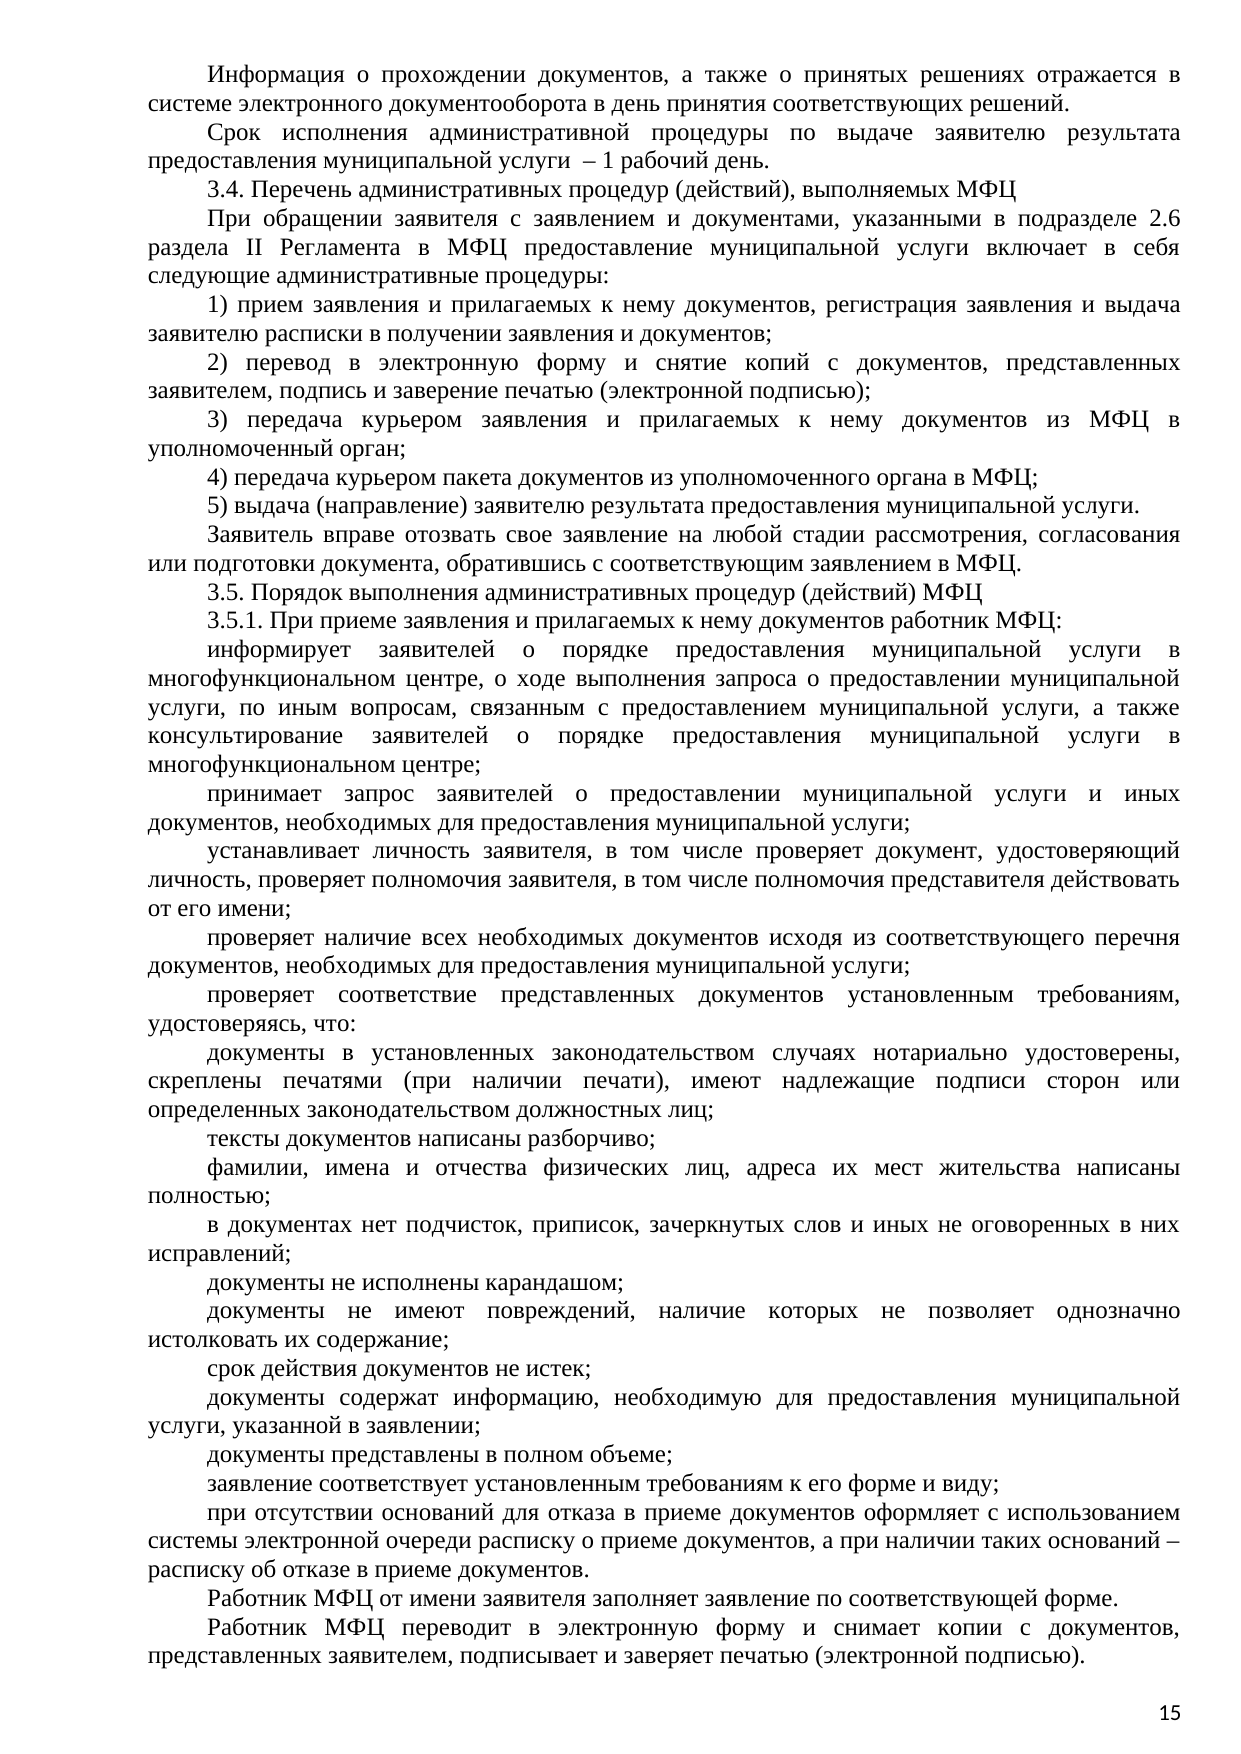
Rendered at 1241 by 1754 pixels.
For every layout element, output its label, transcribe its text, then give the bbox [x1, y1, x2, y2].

text Работник МФЦ переводит в электронную форму и снимает копии с документов, представленных заявителем, подписывает и заверяет печатью (электронной подписью). [148, 1612, 1181, 1669]
text Заявитель вправе отозвать свое заявление на любой стадии рассмотрения, согласования или подготовки документа, обратившись с соответствующим заявлением в МФЦ. [148, 519, 1181, 577]
text 2) перевод в электронную форму и снятие копий с документов, представленных заявителем, подпись и заверение печатью (электронной подписью); [148, 347, 1181, 404]
text в документах нет подчисток, приписок, зачеркнутых слов и иных не оговоренных в них исправлений; [148, 1209, 1181, 1267]
text тексты документов написаны разборчиво; [148, 1123, 1181, 1152]
text при отсутствии оснований для отказа в приеме документов оформляет с использованием системы электронной очереди расписку о приеме документов, а при наличии таких оснований – расписку об отказе в приеме документов. [148, 1497, 1181, 1583]
text документы в установленных законодательством случаях нотариально удостоверены, скреплены печатями (при наличии печати), имеют надлежащие подписи сторон или определенных законодательством должностных лиц; [148, 1037, 1181, 1123]
text проверяет соответствие представленных документов установленным требованиям, удостоверяясь, что: [148, 979, 1181, 1037]
text документы содержат информацию, необходимую для предоставления муниципальной услуги, указанной в заявлении; [148, 1382, 1181, 1439]
text 3) передача курьером заявления и прилагаемых к нему документов из МФЦ в уполномоченный орган; [148, 404, 1181, 462]
text принимает запрос заявителей о предоставлении муниципальной услуги и иных документов, необходимых для предоставления муниципальной услуги; [148, 778, 1181, 835]
text 4) передача курьером пакета документов из уполномоченного органа в МФЦ; [148, 462, 1181, 490]
text документы не исполнены карандашом; [148, 1267, 1181, 1295]
text информирует заявителей о порядке предоставления муниципальной услуги в многофункциональном центре, о ходе выполнения запроса о предоставлении муниципальной услуги, по иным вопросам, связанным с предоставлением муниципальной услуги, а также консультирование заявителей о порядке предоставления муниципальной услуги в многофункциональном центре; [148, 634, 1181, 778]
text При обращении заявителя с заявлением и документами, указанными в подразделе 2.6 раздела II Регламента в МФЦ предоставление муниципальной услуги включает в себя следующие административные процедуры: [148, 203, 1181, 289]
text устанавливает личность заявителя, в том числе проверяет документ, удостоверяющий личность, проверяет полномочия заявителя, в том числе полномочия представителя действовать от его имени; [148, 835, 1181, 922]
text 3.4. Перечень административных процедур (действий), выполняемых МФЦ [148, 174, 1181, 203]
text фамилии, имена и отчества физических лиц, адреса их мест жительства написаны полностью; [148, 1152, 1181, 1209]
text Срок исполнения административной процедуры по выдаче заявителю результата предоставления муниципальной услуги – 1 рабочий день. [148, 117, 1181, 174]
text Работник МФЦ от имени заявителя заполняет заявление по соответствующей форме. [148, 1583, 1181, 1612]
text заявление соответствует установленным требованиям к его форме и виду; [148, 1468, 1181, 1497]
text срок действия документов не истек; [148, 1353, 1181, 1382]
text проверяет наличие всех необходимых документов исходя из соответствующего перечня документов, необходимых для предоставления муниципальной услуги; [148, 922, 1181, 979]
text 3.5.1. При приеме заявления и прилагаемых к нему документов работник МФЦ: [148, 605, 1181, 634]
text 5) выдача (направление) заявителю результата предоставления муниципальной услуги. [148, 490, 1181, 519]
text документы не имеют повреждений, наличие которых не позволяет однозначно истолковать их содержание; [148, 1295, 1181, 1353]
text документы представлены в полном объеме; [148, 1439, 1181, 1468]
text 3.5. Порядок выполнения административных процедур (действий) МФЦ [148, 577, 1181, 605]
text 1) прием заявления и прилагаемых к нему документов, регистрация заявления и выдача заявителю расписки в получении заявления и документов; [148, 289, 1181, 347]
text Информация о прохождении документов, а также о принятых решениях отражается в системе электронного документооборота в день принятия соответствующих решений. [148, 59, 1181, 117]
